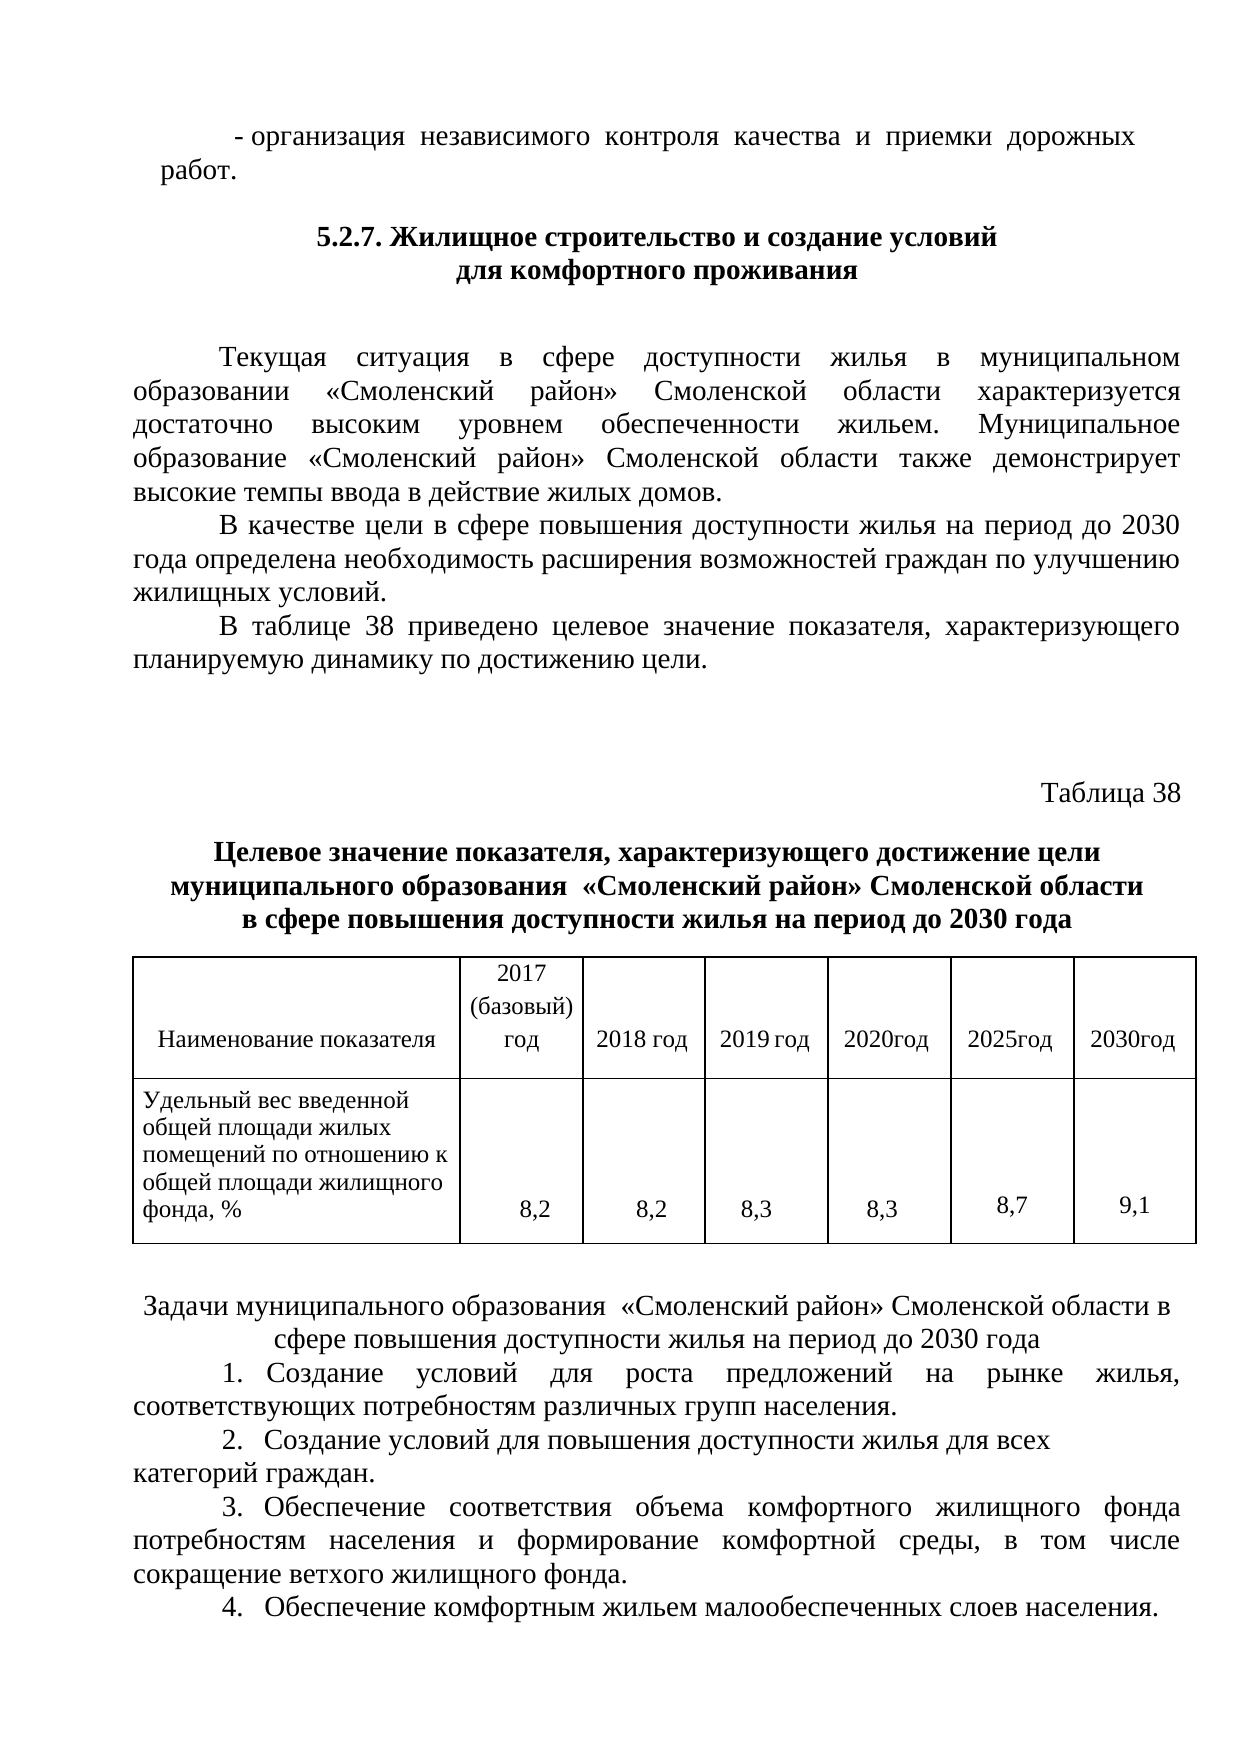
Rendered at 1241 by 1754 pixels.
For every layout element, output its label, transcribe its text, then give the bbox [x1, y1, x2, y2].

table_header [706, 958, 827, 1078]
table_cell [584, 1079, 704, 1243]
text Текущая ситуация в сфере доступности жилья в муниципальном образовании «Смоленский район» Смоленской области характеризуется достаточно высоким уровнем обеспеченности жильем. Муниципальное образование «Смоленский район» Смоленской области также демонстрирует высокие темпы ввода в действие жилых домов. [133, 339, 1181, 507]
text Таблица 38 [133, 776, 1181, 809]
text В таблице 38 приведено целевое значение показателя, характеризующего планируемую динамику по достижению цели. [133, 608, 1181, 675]
list Обеспечение соответствия объема комфортного жилищного фонда потребностям населения и формирование комфортной среды, в том числе сокращение ветхого жилищного фонда. [133, 1489, 1181, 1589]
text 5.2.7. Жилищное строительство и создание условий [133, 219, 1181, 252]
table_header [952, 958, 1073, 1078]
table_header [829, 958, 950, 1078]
text Задачи муниципального образования «Смоленский район» Смоленской области в сфере повышения доступности жилья на период до 2030 года [133, 1288, 1181, 1355]
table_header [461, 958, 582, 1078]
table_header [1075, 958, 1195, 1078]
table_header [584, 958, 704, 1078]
text В качестве цели в сфере повышения доступности жилья на период до 2030 года определена необходимость расширения возможностей граждан по улучшению жилищных условий. [133, 507, 1181, 608]
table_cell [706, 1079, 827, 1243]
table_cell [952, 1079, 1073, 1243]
text - организация независимого контроля качества и приемки дорожных работ. [160, 118, 1179, 185]
list Создание условий для роста предложений на рынке жилья, соответствующих потребностям различных групп населения. [133, 1355, 1181, 1422]
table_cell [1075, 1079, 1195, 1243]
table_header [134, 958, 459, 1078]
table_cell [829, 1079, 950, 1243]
text в сфере повышения доступности жилья на период до 2030 года [133, 902, 1181, 935]
text Целевое значение показателя, характеризующего достижение цели муниципального образования «Смоленский район» Смоленской области [133, 834, 1181, 902]
list Создание условий для повышения доступности жилья для всех категорий граждан. [133, 1422, 1181, 1489]
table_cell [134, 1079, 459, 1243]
text для комфортного проживания [133, 252, 1181, 286]
list Обеспечение комфортным жильем малообеспеченных слоев населения. [133, 1589, 1181, 1623]
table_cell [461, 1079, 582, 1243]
